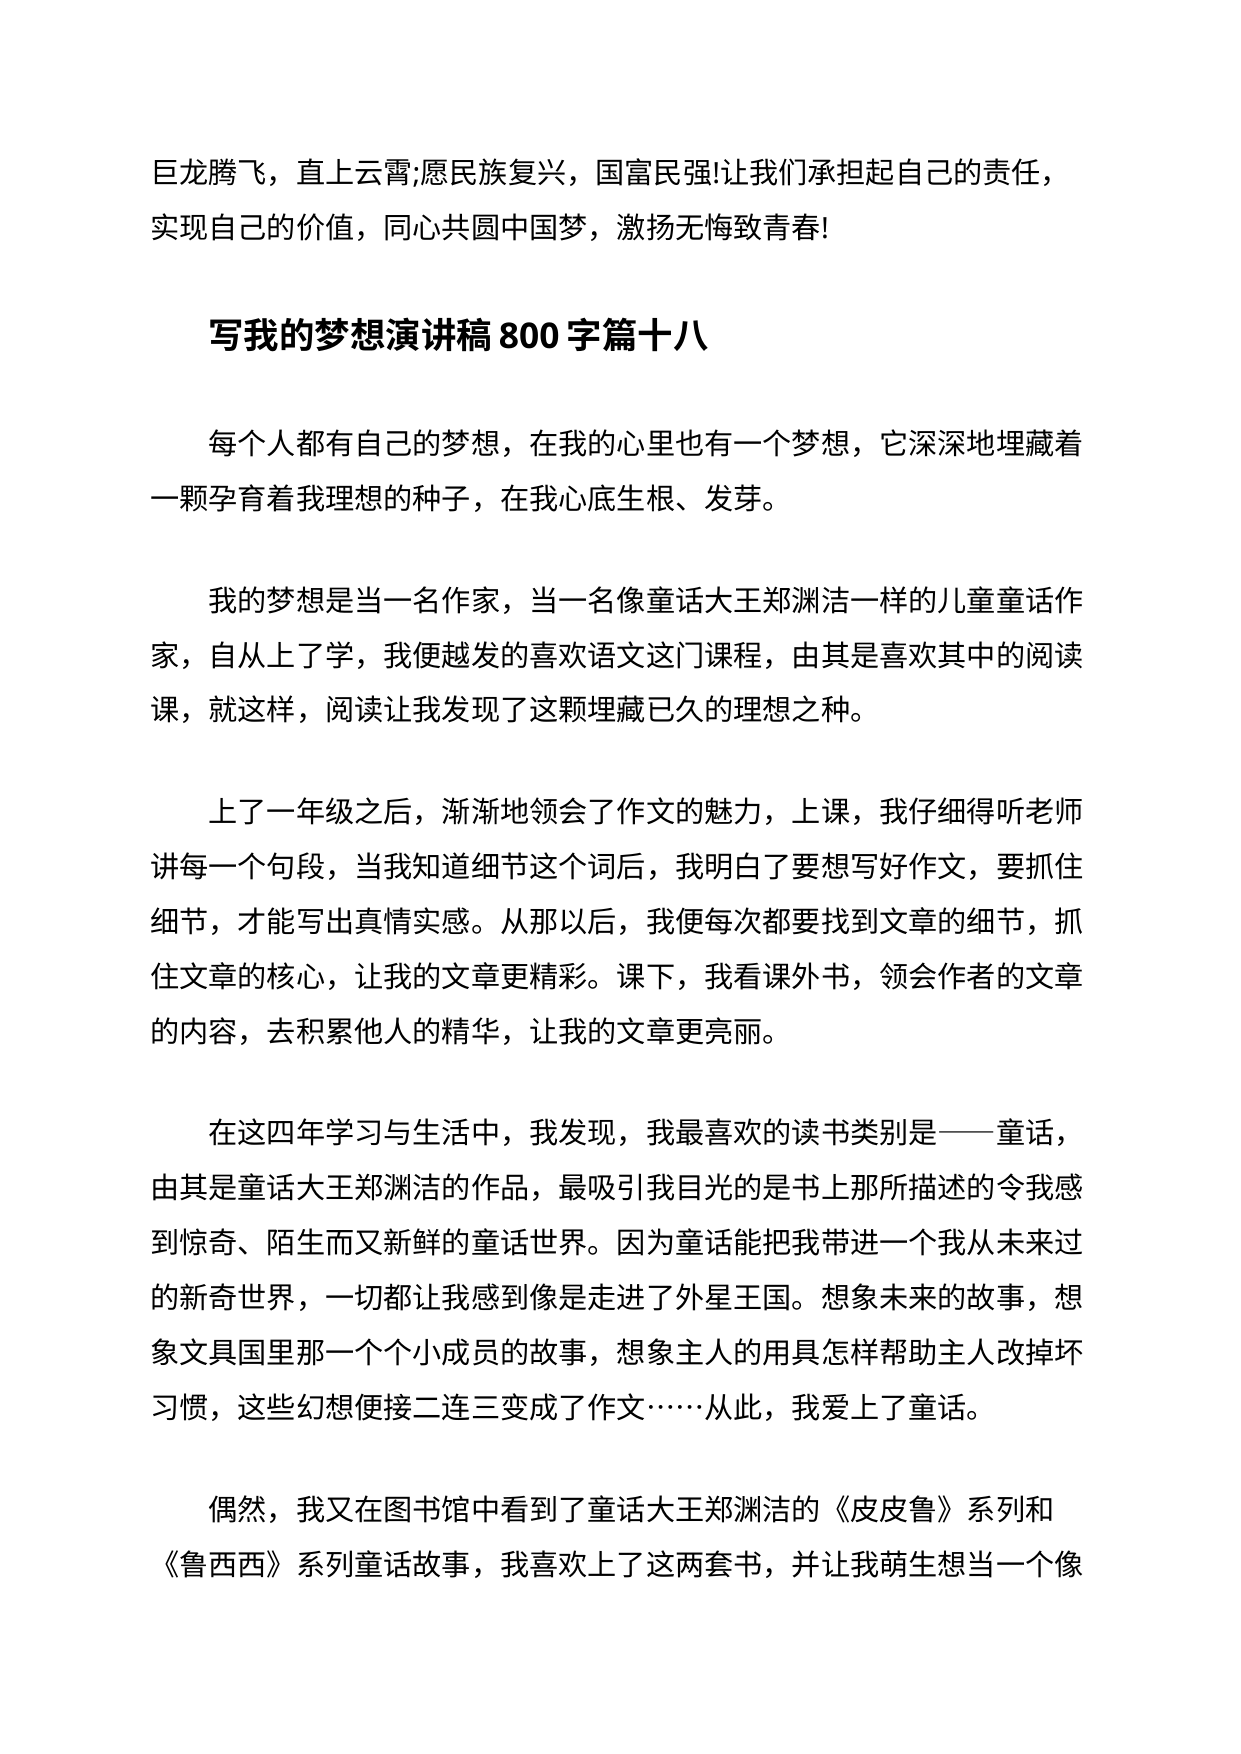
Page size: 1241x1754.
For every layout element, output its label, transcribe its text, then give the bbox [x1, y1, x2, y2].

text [150, 1486, 1090, 1583]
text 每个人都有自己的梦想，在我的心里也有一个梦想，它深深地埋藏着一颗孕育着我理想的种子，在我心底生根、发芽。 [150, 421, 1090, 518]
text 我的梦想是当一名作家，当一名像童话大王郑渊洁一样的儿童童话作家，自从上了学，我便越发的喜欢语文这门课程，由其是喜欢其中的阅读课，就这样，阅读让我发现了这颗埋藏已久的理想之种。 [150, 577, 1090, 729]
text 上了一年级之后，渐渐地领会了作文的魅力，上课，我仔细得听老师讲每一个句段，当我知道细节这个词后，我明白了要想写好作文，要抓住细节，才能写出真情实感。从那以后，我便每次都要找到文章的细节，抓住文章的核心，让我的文章更精彩。课下，我看课外书，领会作者的文章的内容，去积累他人的精华，让我的文章更亮丽。 [150, 789, 1090, 1051]
text 写我的梦想演讲稿800字篇十八 [150, 307, 1090, 358]
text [150, 150, 1090, 247]
text 在这四年学习与生活中，我发现，我最喜欢的读书类别是——童话，由其是童话大王郑渊洁的作品，最吸引我目光的是书上那所描述的令我感到惊奇、陌生而又新鲜的童话世界。因为童话能把我带进一个我从未来过的新奇世界，一切都让我感到像是走进了外星王国。想象未来的故事，想象文具国里那一个个小成员的故事，想象主人的用具怎样帮助主人改掉坏习惯，这些幻想便接二连三变成了作文……从此，我爱上了童话。 [150, 1110, 1090, 1427]
